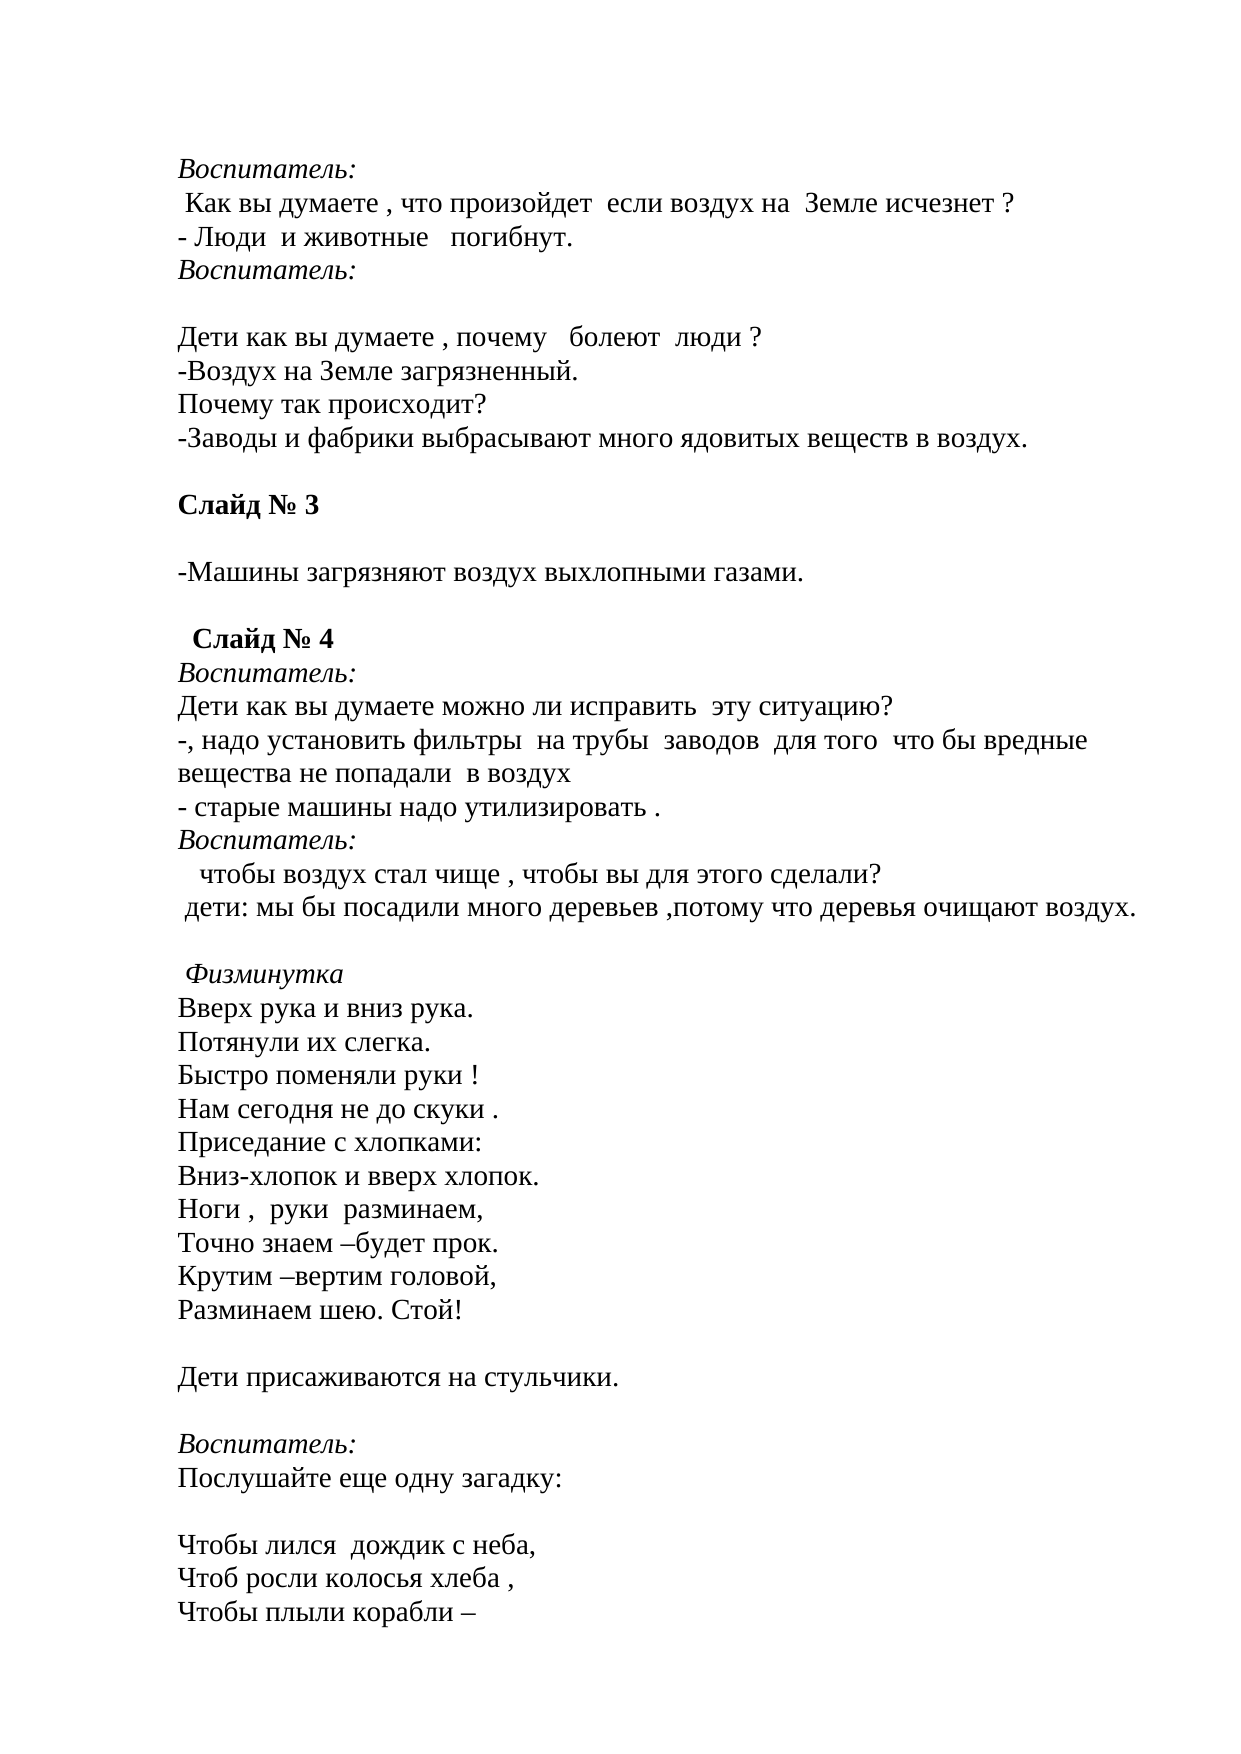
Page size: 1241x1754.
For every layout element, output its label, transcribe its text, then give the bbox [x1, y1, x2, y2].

text Вниз-хлопок и вверх хлопок. [177, 1158, 1152, 1191]
text Разминаем шею. Стой! [177, 1292, 1152, 1326]
text Вверх рука и вниз рука. [177, 990, 1152, 1024]
text Дети как вы думаете , почему болеют люди ? [177, 319, 1152, 353]
text Почему так происходит? [177, 386, 1152, 420]
text Чтобы лился дождик с неба, [177, 1527, 1152, 1560]
text -Воздух на Земле загрязненный. [177, 353, 1152, 386]
text Как вы думаете , что произойдет если воздух на Земле исчезнет ? [177, 185, 1152, 219]
text Приседание с хлопками: [177, 1124, 1152, 1158]
text Чтобы плыли корабли – [177, 1594, 1152, 1627]
text Потянули их слегка. [177, 1024, 1152, 1057]
text дети: мы бы посадили много деревьев ,потому что деревья очищают воздух. [177, 889, 1152, 923]
text - Люди и животные погибнут. [177, 219, 1152, 252]
text чтобы воздух стал чище , чтобы вы для этого сделали? [177, 856, 1152, 889]
text Послушайте еще одну загадку: [177, 1460, 1152, 1493]
text -, надо установить фильтры на трубы заводов для того что бы вредные вещества не попадали в воздух [177, 722, 1152, 789]
text Дети присаживаются на стульчики. [177, 1359, 1152, 1393]
text -Машины загрязняют воздух выхлопными газами. [177, 554, 1152, 588]
text Физминутка [177, 957, 1152, 990]
text Чтоб росли колосья хлеба , [177, 1560, 1152, 1594]
text Слайд № 3 [177, 487, 1152, 521]
text Воспитатель: [177, 152, 1152, 185]
text - старые машины надо утилизировать . [177, 789, 1152, 822]
text Нам сегодня не до скуки . [177, 1091, 1152, 1124]
text -Заводы и фабрики выбрасывают много ядовитых веществ в воздух. [177, 420, 1152, 453]
text Воспитатель: [177, 655, 1152, 688]
text Дети как вы думаете можно ли исправить эту ситуацию? [177, 688, 1152, 722]
text Воспитатель: [177, 1426, 1152, 1460]
text Крутим –вертим головой, [177, 1258, 1152, 1292]
text Воспитатель: [177, 252, 1152, 286]
text Слайд № 4 [177, 621, 1152, 655]
text Точно знаем –будет прок. [177, 1225, 1152, 1258]
text Быстро поменяли руки ! [177, 1057, 1152, 1091]
text Воспитатель: [177, 822, 1152, 856]
text Ноги , руки разминаем, [177, 1191, 1152, 1225]
